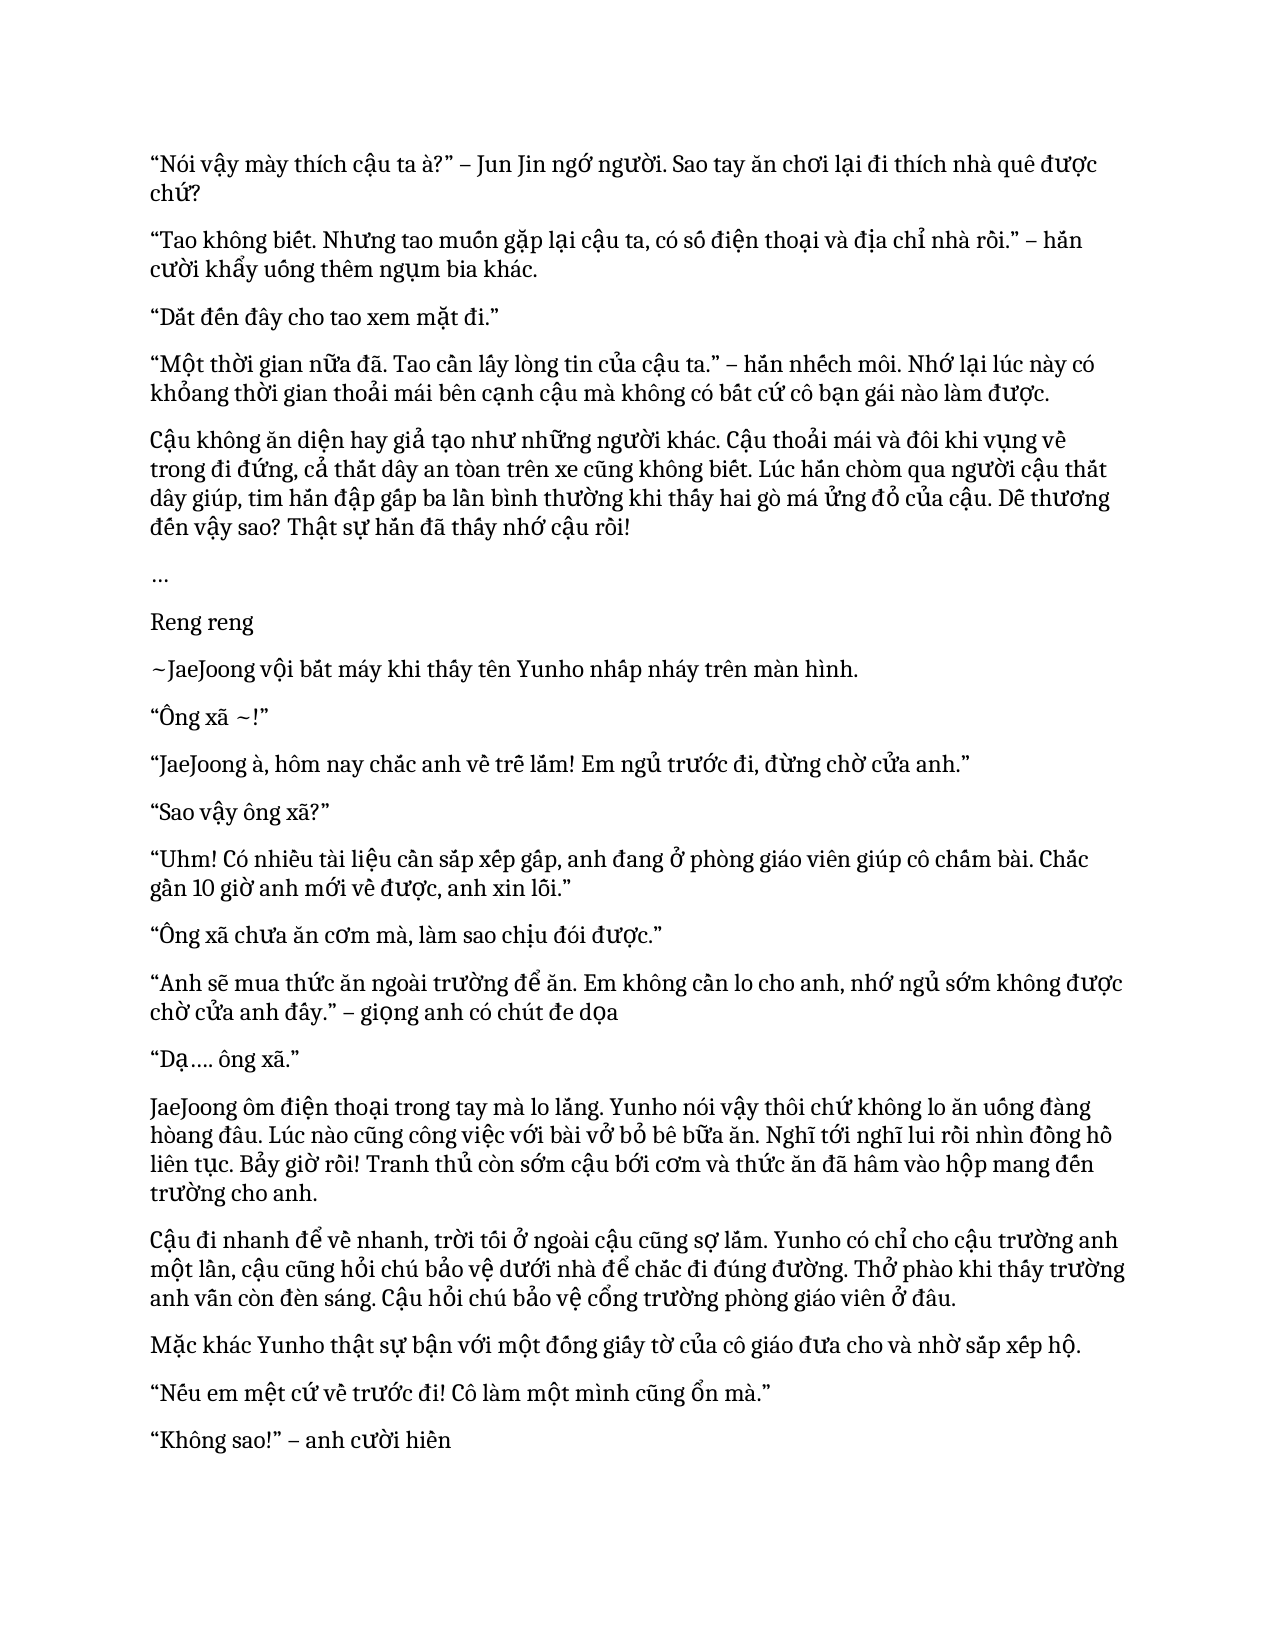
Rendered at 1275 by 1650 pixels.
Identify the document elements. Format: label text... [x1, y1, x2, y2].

text “Không sao!” – anh cười hiền [150, 1426, 1125, 1455]
text Mặc khác Yunho thật sự bận với một đống giấy tờ của cô giáo đưa cho và nhờ sắp xếp hộ. [150, 1331, 1125, 1360]
text “Ông xã ~!” [150, 702, 1125, 731]
text Cậu đi nhanh để về nhanh, trời tối ở ngoài cậu cũng sợ lắm. Yunho có chỉ cho cậu trường anh một lần, cậu cũng hỏi chú bảo vệ dưới nhà để chắc đi đúng đường. Thở phào khi thấy trường anh vẫn còn đèn sáng. Cậu hỏi chú bảo vệ cổng trường phòng giáo viên ở đâu. [150, 1226, 1125, 1312]
text Cậu không ăn diện hay giả tạo như những người khác. Cậu thoải mái và đôi khi vụng về trong đi đứng, cả thắt dây an tòan trên xe cũng không biết. Lúc hắn chòm qua người cậu thắt dây giúp, tim hắn đập gấp ba lần bình thường khi thấy hai gò má ửng đỏ của cậu. Dễ thương đến vậy sao? Thật sự hắn đã thấy nhớ cậu rồi! [150, 426, 1125, 541]
text “Nếu em mệt cứ về trước đi! Cô làm một mình cũng ổn mà.” [150, 1379, 1125, 1407]
text “Uhm! Có nhiều tài liệu cần sắp xếp gấp, anh đang ở phòng giáo viên giúp cô chấm bài. Chắc gần 10 giờ anh mới về được, anh xin lỗi.” [150, 845, 1125, 902]
text Reng reng [150, 607, 1125, 636]
text ~JaeJoong vội bắt máy khi thấy tên Yunho nhấp nháy trên màn hình. [150, 655, 1125, 684]
text JaeJoong ôm điện thoại trong tay mà lo lắng. Yunho nói vậy thôi chứ không lo ăn uống đàng hòang đâu. Lúc nào cũng công việc với bài vở bỏ bê bữa ăn. Nghĩ tới nghĩ lui rồi nhìn đồng hồ liên tục. Bảy giờ rồi! Tranh thủ còn sớm cậu bới cơm và thức ăn đã hâm vào hộp mang đến trường cho anh. [150, 1092, 1125, 1207]
text “Anh sẽ mua thức ăn ngoài trường để ăn. Em không cần lo cho anh, nhớ ngủ sớm không được chờ cửa anh đấy.” – giọng anh có chút đe dọa [150, 969, 1125, 1026]
text “Dắt đến đây cho tao xem mặt đi.” [150, 302, 1125, 331]
text “Tao không biết. Nhưng tao muốn gặp lại cậu ta, có số điện thoại và địa chỉ nhà rồi.” – hắn cười khẩy uống thêm ngụm bia khác. [150, 226, 1125, 284]
text “Một thời gian nữa đã. Tao cần lấy lòng tin của cậu ta.” – hắn nhếch môi. Nhớ lại lúc này có khỏang thời gian thoải mái bên cạnh cậu mà không có bất cứ cô bạn gái nào làm được. [150, 350, 1125, 407]
text “JaeJoong à, hôm nay chắc anh về trễ lắm! Em ngủ trước đi, đừng chờ cửa anh.” [150, 750, 1125, 779]
text “Sao vậy ông xã?” [150, 797, 1125, 826]
text “Dạ…. ông xã.” [150, 1045, 1125, 1074]
text “Ông xã chưa ăn cơm mà, làm sao chịu đói được.” [150, 921, 1125, 950]
text … [150, 560, 1125, 589]
text “Nói vậy mày thích cậu ta à?” – Jun Jin ngớ người. Sao tay ăn chơi lại đi thích nhà quê được chứ? [150, 150, 1125, 207]
